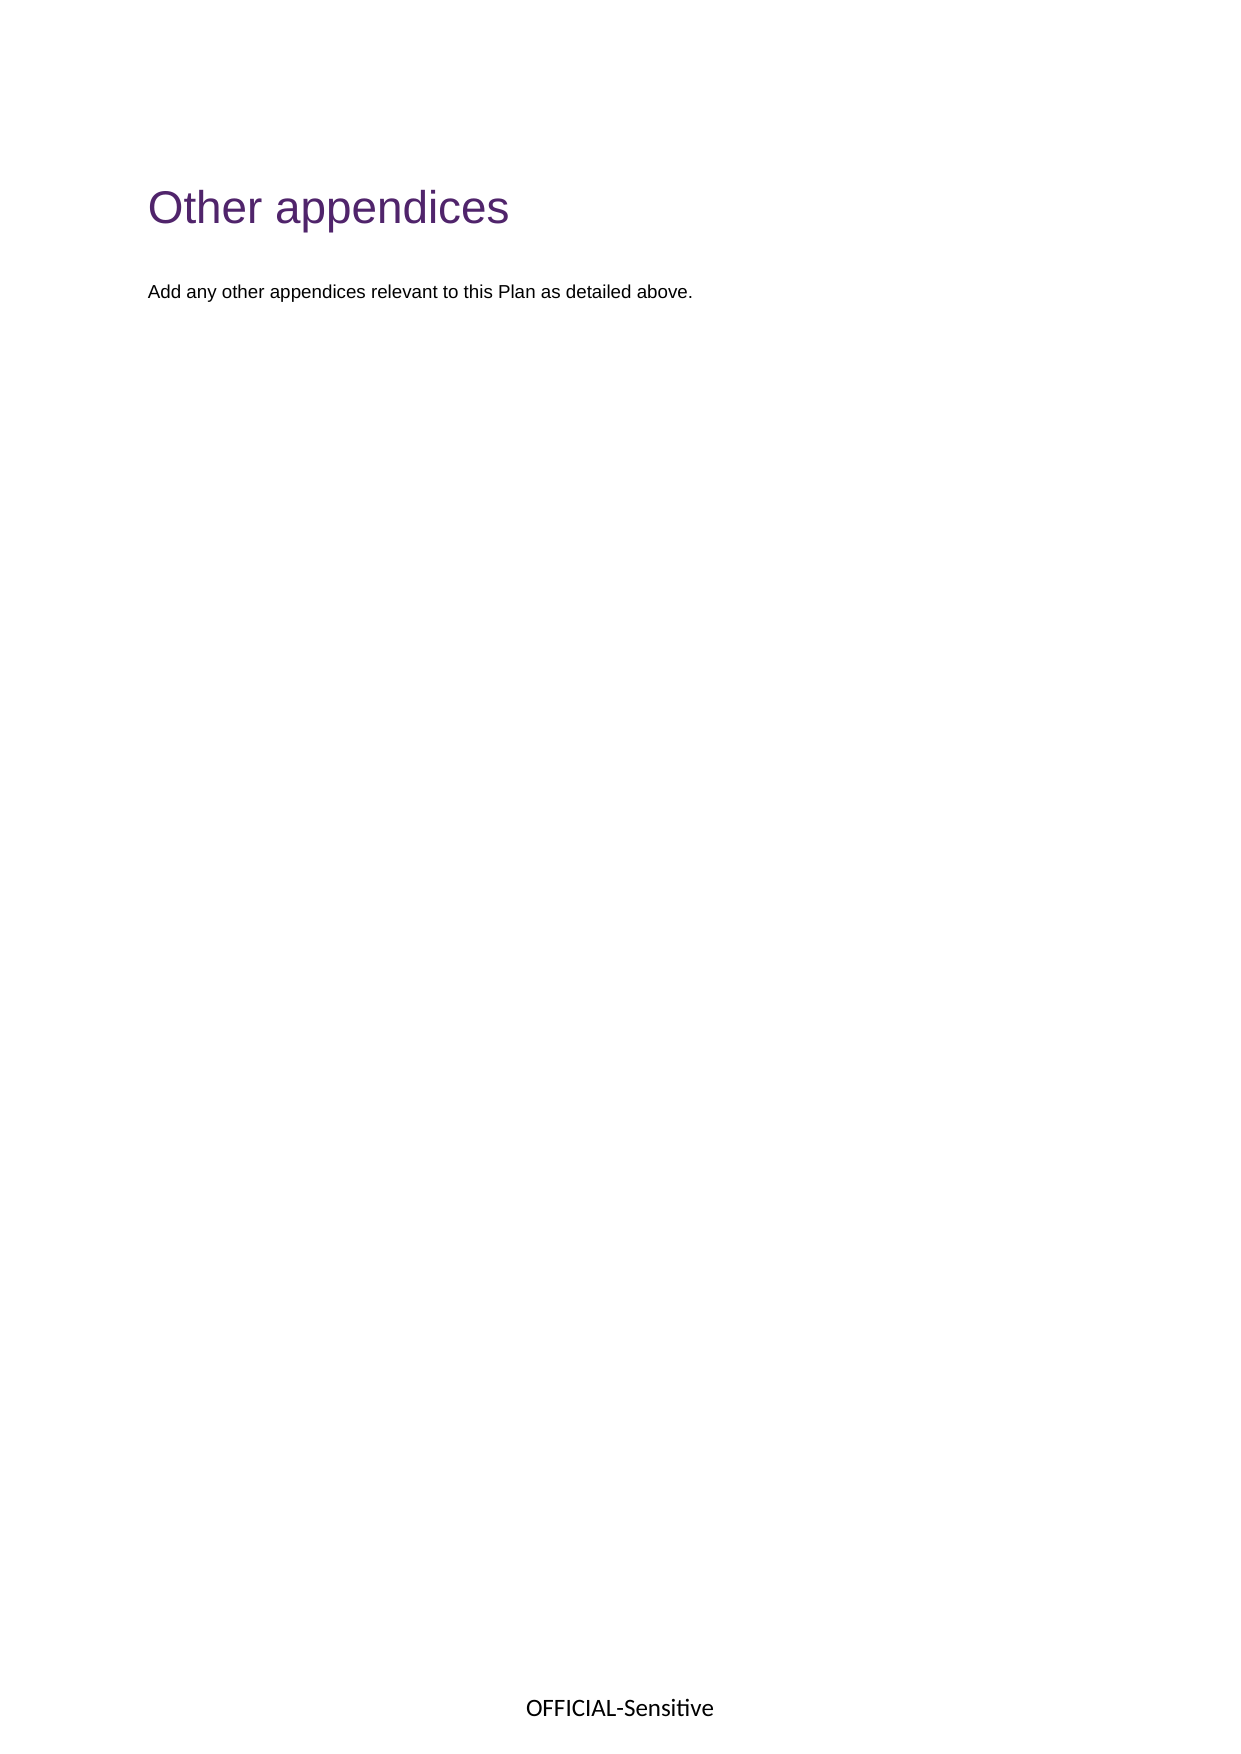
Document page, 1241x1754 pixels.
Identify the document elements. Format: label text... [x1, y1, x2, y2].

subtitle Other appendices [148, 181, 1092, 233]
text Add any other appendices relevant to this Plan as detailed above. [148, 281, 1092, 303]
